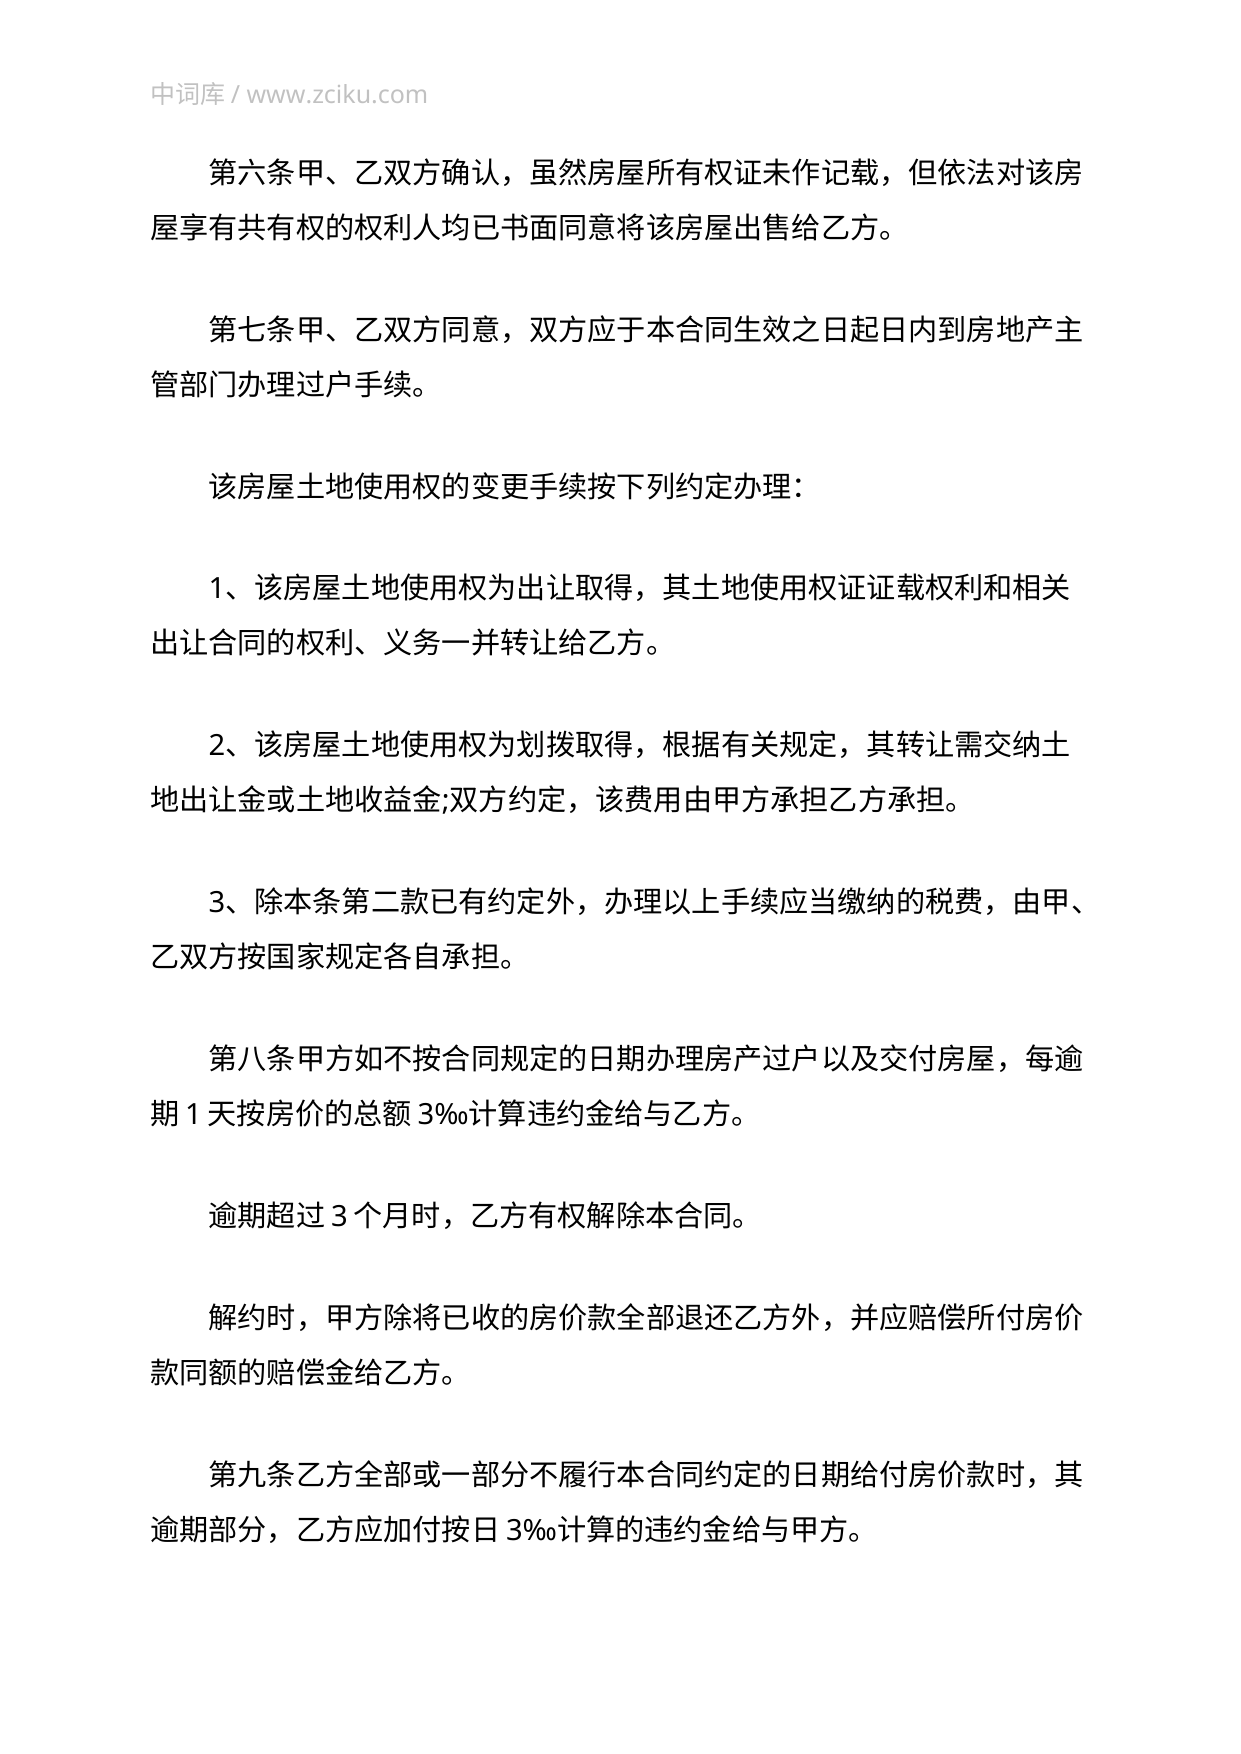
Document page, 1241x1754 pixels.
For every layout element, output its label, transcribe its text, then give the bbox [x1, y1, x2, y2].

text 1、该房屋土地使用权为出让取得，其土地使用权证证载权利和相关出让合同的权利、义务一并转让给乙方。 [150, 565, 1090, 662]
text 解约时，甲方除将已收的房价款全部退还乙方外，并应赔偿所付房价款同额的赔偿金给乙方。 [150, 1294, 1090, 1392]
text 第七条甲、乙双方同意，双方应于本合同生效之日起日内到房地产主管部门办理过户手续。 [150, 307, 1090, 404]
text 第九条乙方全部或一部分不履行本合同约定的日期给付房价款时，其逾期部分，乙方应加付按日3‰计算的违约金给与甲方。 [150, 1451, 1090, 1548]
text 3、除本条第二款已有约定外，办理以上手续应当缴纳的税费，由甲、乙双方按国家规定各自承担。 [150, 879, 1090, 976]
text 2、该房屋土地使用权为划拨取得，根据有关规定，其转让需交纳土地出让金或土地收益金;双方约定，该费用由甲方承担乙方承担。 [150, 722, 1090, 819]
text 第六条甲、乙双方确认，虽然房屋所有权证未作记载，但依法对该房屋享有共有权的权利人均已书面同意将该房屋出售给乙方。 [150, 150, 1090, 247]
text 第八条甲方如不按合同规定的日期办理房产过户以及交付房屋，每逾期1天按房价的总额3‰计算违约金给与乙方。 [150, 1036, 1090, 1133]
text 逾期超过3个月时，乙方有权解除本合同。 [150, 1192, 1090, 1235]
text 该房屋土地使用权的变更手续按下列约定办理： [150, 463, 1090, 506]
